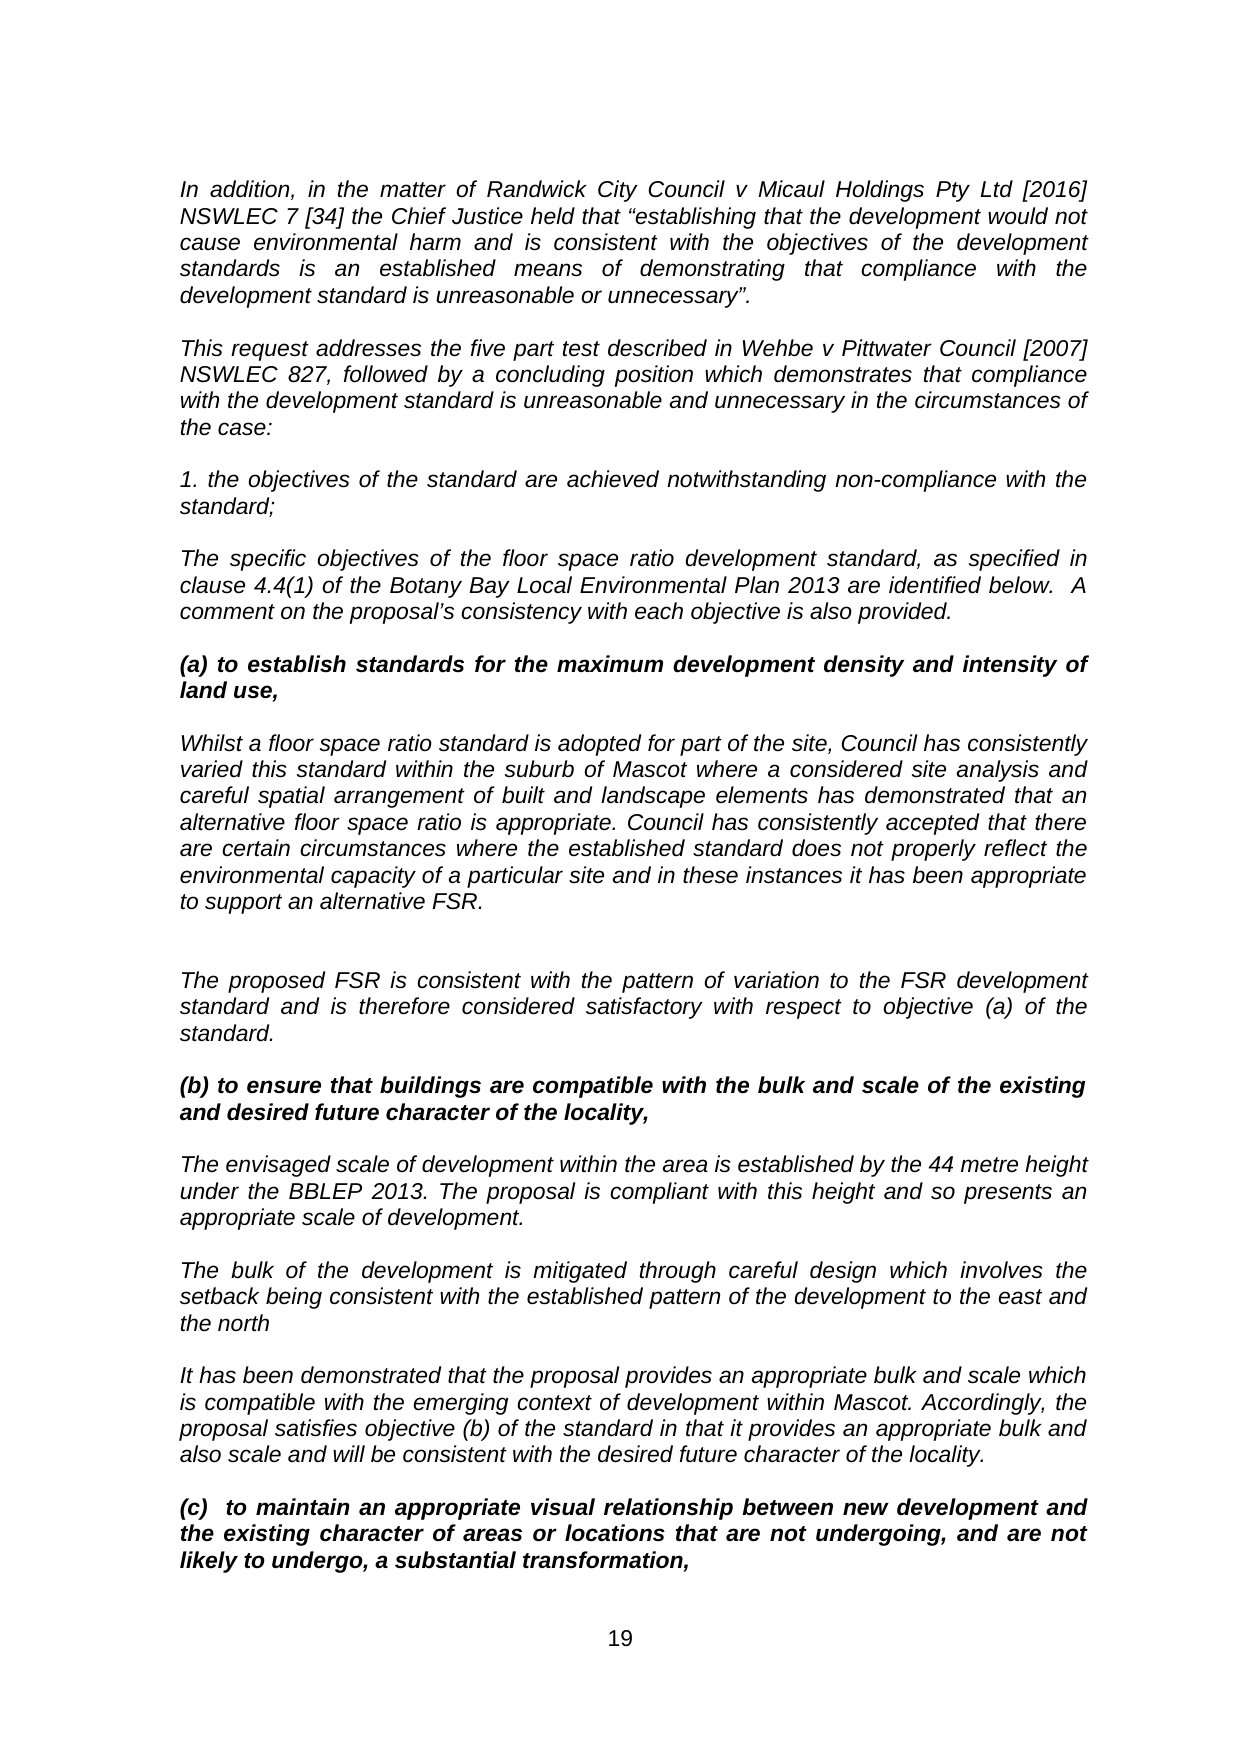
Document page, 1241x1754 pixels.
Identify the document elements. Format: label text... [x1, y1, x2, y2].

text This request addresses the five part test described in Wehbe v Pittwater Council [2007] NSWLEC 827, followed by a concluding position which demonstrates that compliance with the development standard is unreasonable and unnecessary in the circumstances of the case: [179, 334, 1090, 440]
text In addition, in the matter of Randwick City Council v Micaul Holdings Pty Ltd [2016] NSWLEC 7 [34] the Chief Justice held that “establishing that the development would not cause environmental harm and is consistent with the objectives of the development standards is an established means of demonstrating that compliance with the development standard is unreasonable or unnecessary”. [179, 176, 1090, 308]
text (a) to establish standards for the maximum development density and intensity of land use, [179, 651, 1090, 703]
text The proposed FSR is consistent with the pattern of variation to the FSR development standard and is therefore considered satisfactory with respect to objective (a) of the standard. [179, 967, 1090, 1046]
text (c) to maintain an appropriate visual relationship between new development and the existing character of areas or locations that are not undergoing, and are not likely to undergo, a substantial transformation, [179, 1494, 1090, 1573]
text (b) to ensure that buildings are compatible with the bulk and scale of the existing and desired future character of the locality, [179, 1072, 1090, 1125]
text It has been demonstrated that the proposal provides an appropriate bulk and scale which is compatible with the emerging context of development within Mascot. Accordingly, the proposal satisfies objective (b) of the standard in that it provides an appropriate bulk and also scale and will be consistent with the desired future character of the locality. [179, 1362, 1090, 1468]
text The bulk of the development is mitigated through careful design which involves the setback being consistent with the established pattern of the development to the east and the north [179, 1257, 1090, 1336]
text 1. the objectives of the standard are achieved notwithstanding non-compliance with the standard; [179, 466, 1090, 519]
text Whilst a floor space ratio standard is adopted for part of the site, Council has consistently varied this standard within the suburb of Mascot where a considered site analysis and careful spatial arrangement of built and landscape elements has demonstrated that an alternative floor space ratio is appropriate. Council has consistently accepted that there are certain circumstances where the established standard does not properly reflect the environmental capacity of a particular site and in these instances it has been appropriate to support an alternative FSR. [179, 730, 1090, 914]
text The specific objectives of the floor space ratio development standard, as specified in clause 4.4(1) of the Botany Bay Local Environmental Plan 2013 are identified below. A comment on the proposal’s consistency with each objective is also provided. [179, 545, 1090, 624]
text The envisaged scale of development within the area is established by the 44 metre height under the BBLEP 2013. The proposal is compliant with this height and so presents an appropriate scale of development. [179, 1151, 1090, 1231]
